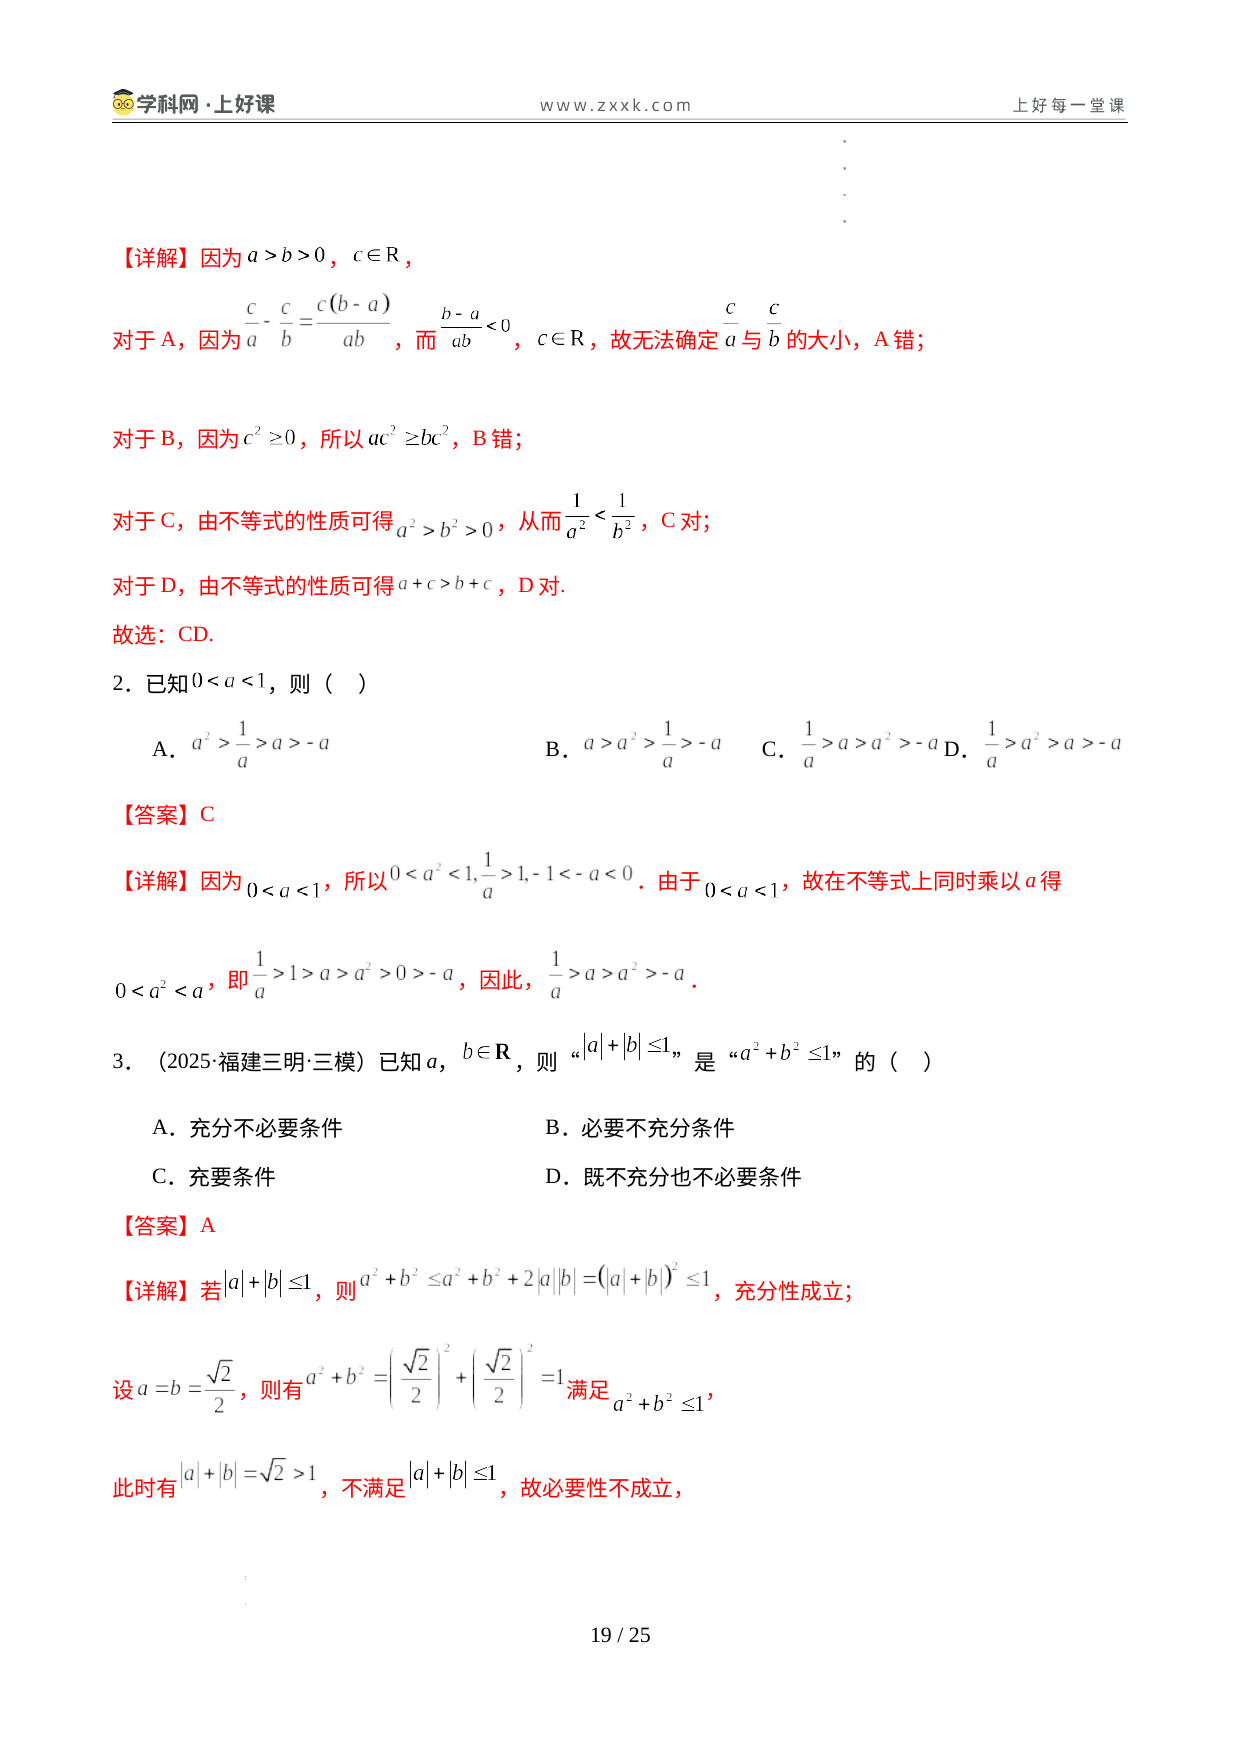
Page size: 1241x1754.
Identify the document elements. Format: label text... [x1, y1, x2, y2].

text C．充要条件 D．既不充分也不必要条件 [152, 1159, 1128, 1192]
text 【答案】C [112, 797, 1128, 831]
text 2．已知，则（ ） [112, 666, 1128, 699]
text 设，则有满足， [112, 1339, 1128, 1438]
text 对于A，因为，而，，故无法确定与的大小，A错； [112, 289, 1128, 388]
text 此时有，不满足，故必要性不成立， [112, 1454, 1128, 1520]
text 【详解】若，则，充分性成立； [112, 1257, 1128, 1323]
picture [112, 88, 1128, 120]
text 【详解】因为，所以．由于，故在不等式上同时乘以a得，即，因此，． [112, 846, 1128, 1012]
text 【详解】因为，， [112, 240, 1128, 273]
text 【答案】A [112, 1208, 1128, 1241]
text 故选：CD. [112, 617, 1128, 651]
text A．充分不必要条件 B．必要不充分条件 [152, 1110, 1128, 1143]
text 对于B，因为，所以，B错； [112, 404, 1128, 471]
text 对于C，由不等式的性质可得，从而，C对； [112, 486, 1128, 553]
text 3．（2025·福建三明·三模）已知a，，则“”是“”的（ ） [112, 1028, 1128, 1094]
text A． B． C． D． [152, 715, 1128, 782]
text 对于D，由不等式的性质可得，D对. [112, 568, 1128, 602]
